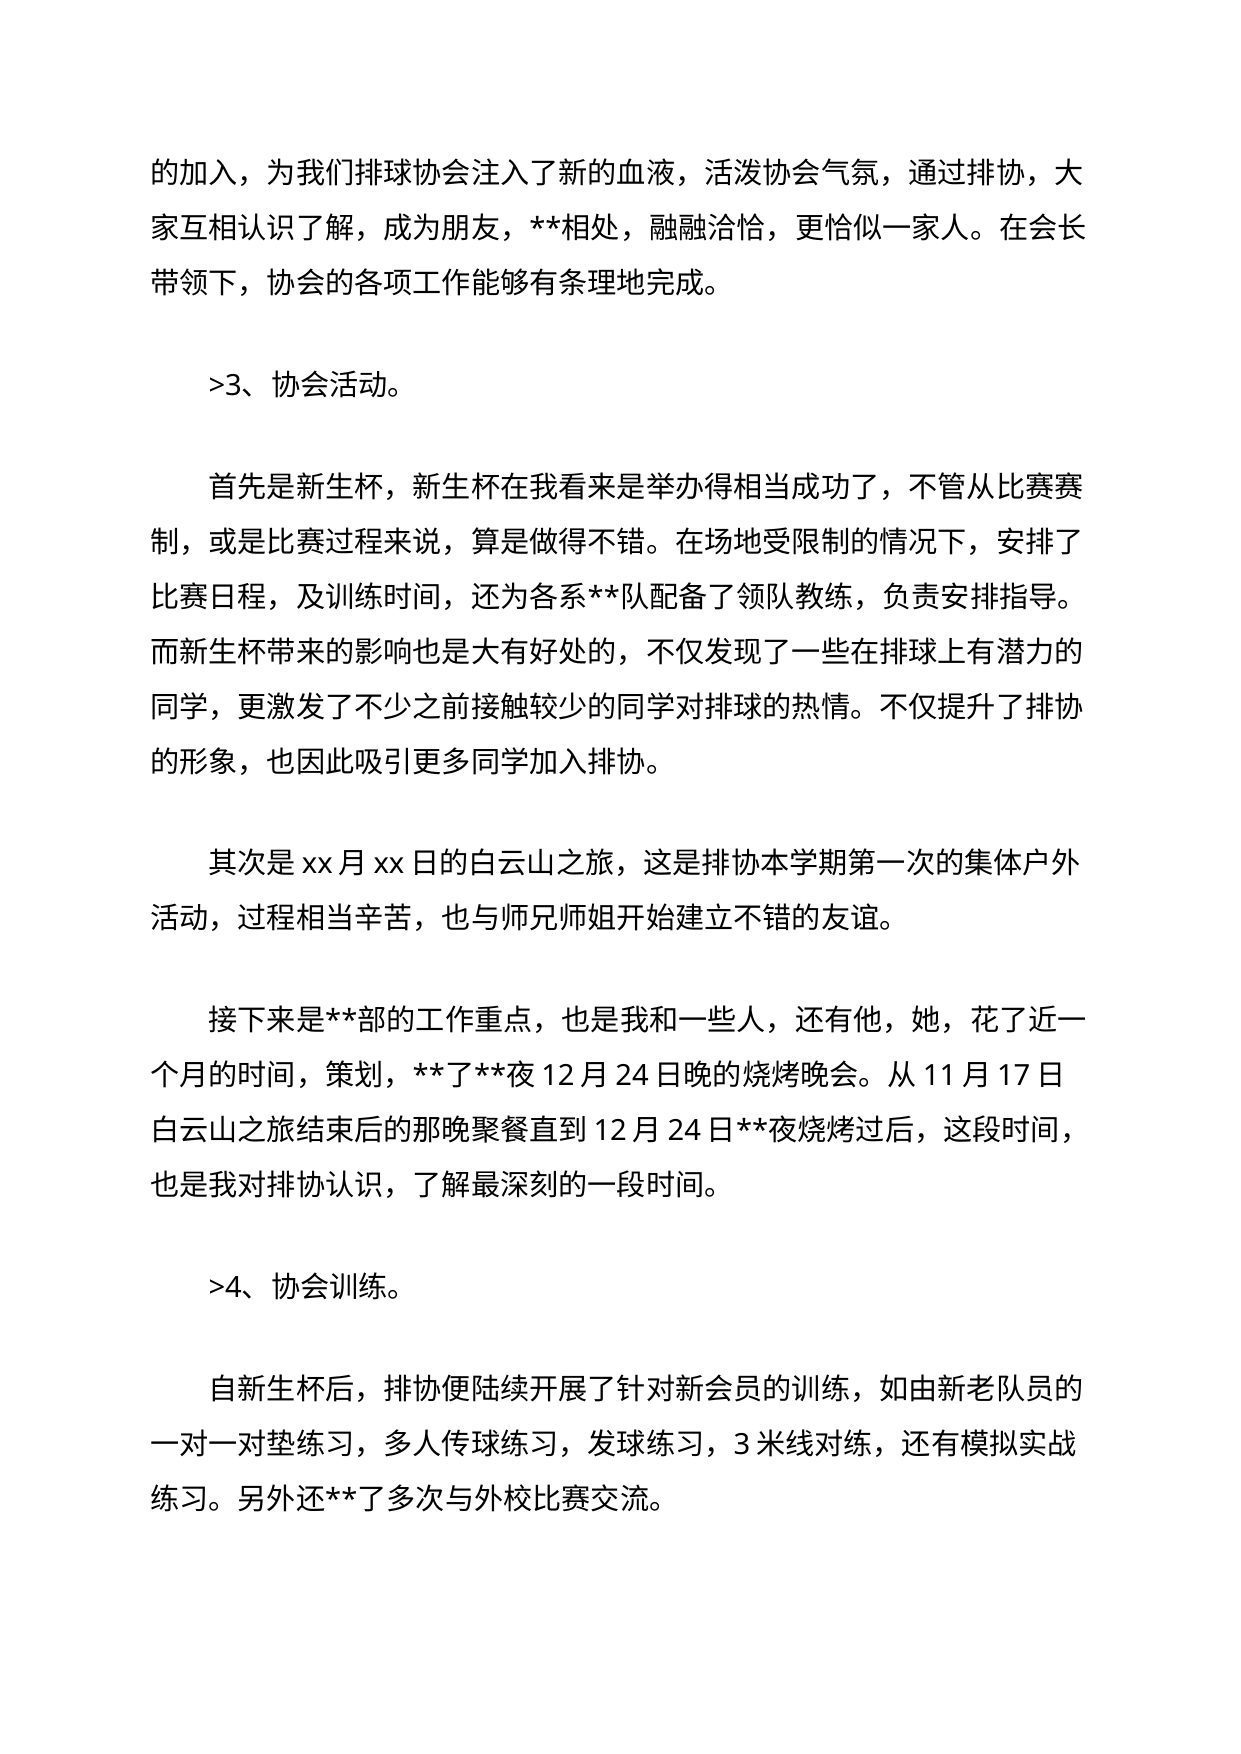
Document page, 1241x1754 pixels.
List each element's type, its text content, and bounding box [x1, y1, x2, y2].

text >3、协会活动。 [150, 362, 1090, 404]
text 自新生杯后，排协便陆续开展了针对新会员的训练，如由新老队员的一对一对垫练习，多人传球练习，发球练习，3米线对练，还有模拟实战练习。另外还**了多次与外校比赛交流。 [150, 1366, 1090, 1518]
text >4、协会训练。 [150, 1263, 1090, 1306]
text 其次是xx月xx日的白云山之旅，这是排协本学期第一次的集体户外活动，过程相当辛苦，也与师兄师姐开始建立不错的友谊。 [150, 840, 1090, 937]
text 接下来是**部的工作重点，也是我和一些人，还有他，她，花了近一个月的时间，策划，**了**夜12月24日晚的烧烤晚会。从11月17日白云山之旅结束后的那晚聚餐直到12月24日**夜烧烤过后，这段时间，也是我对排协认识，了解最深刻的一段时间。 [150, 997, 1090, 1204]
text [150, 150, 1090, 302]
text 首先是新生杯，新生杯在我看来是举办得相当成功了，不管从比赛赛制，或是比赛过程来说，算是做得不错。在场地受限制的情况下，安排了比赛日程，及训练时间，还为各系**队配备了领队教练，负责安排指导。而新生杯带来的影响也是大有好处的，不仅发现了一些在排球上有潜力的同学，更激发了不少之前接触较少的同学对排球的热情。不仅提升了排协的形象，也因此吸引更多同学加入排协。 [150, 464, 1090, 781]
